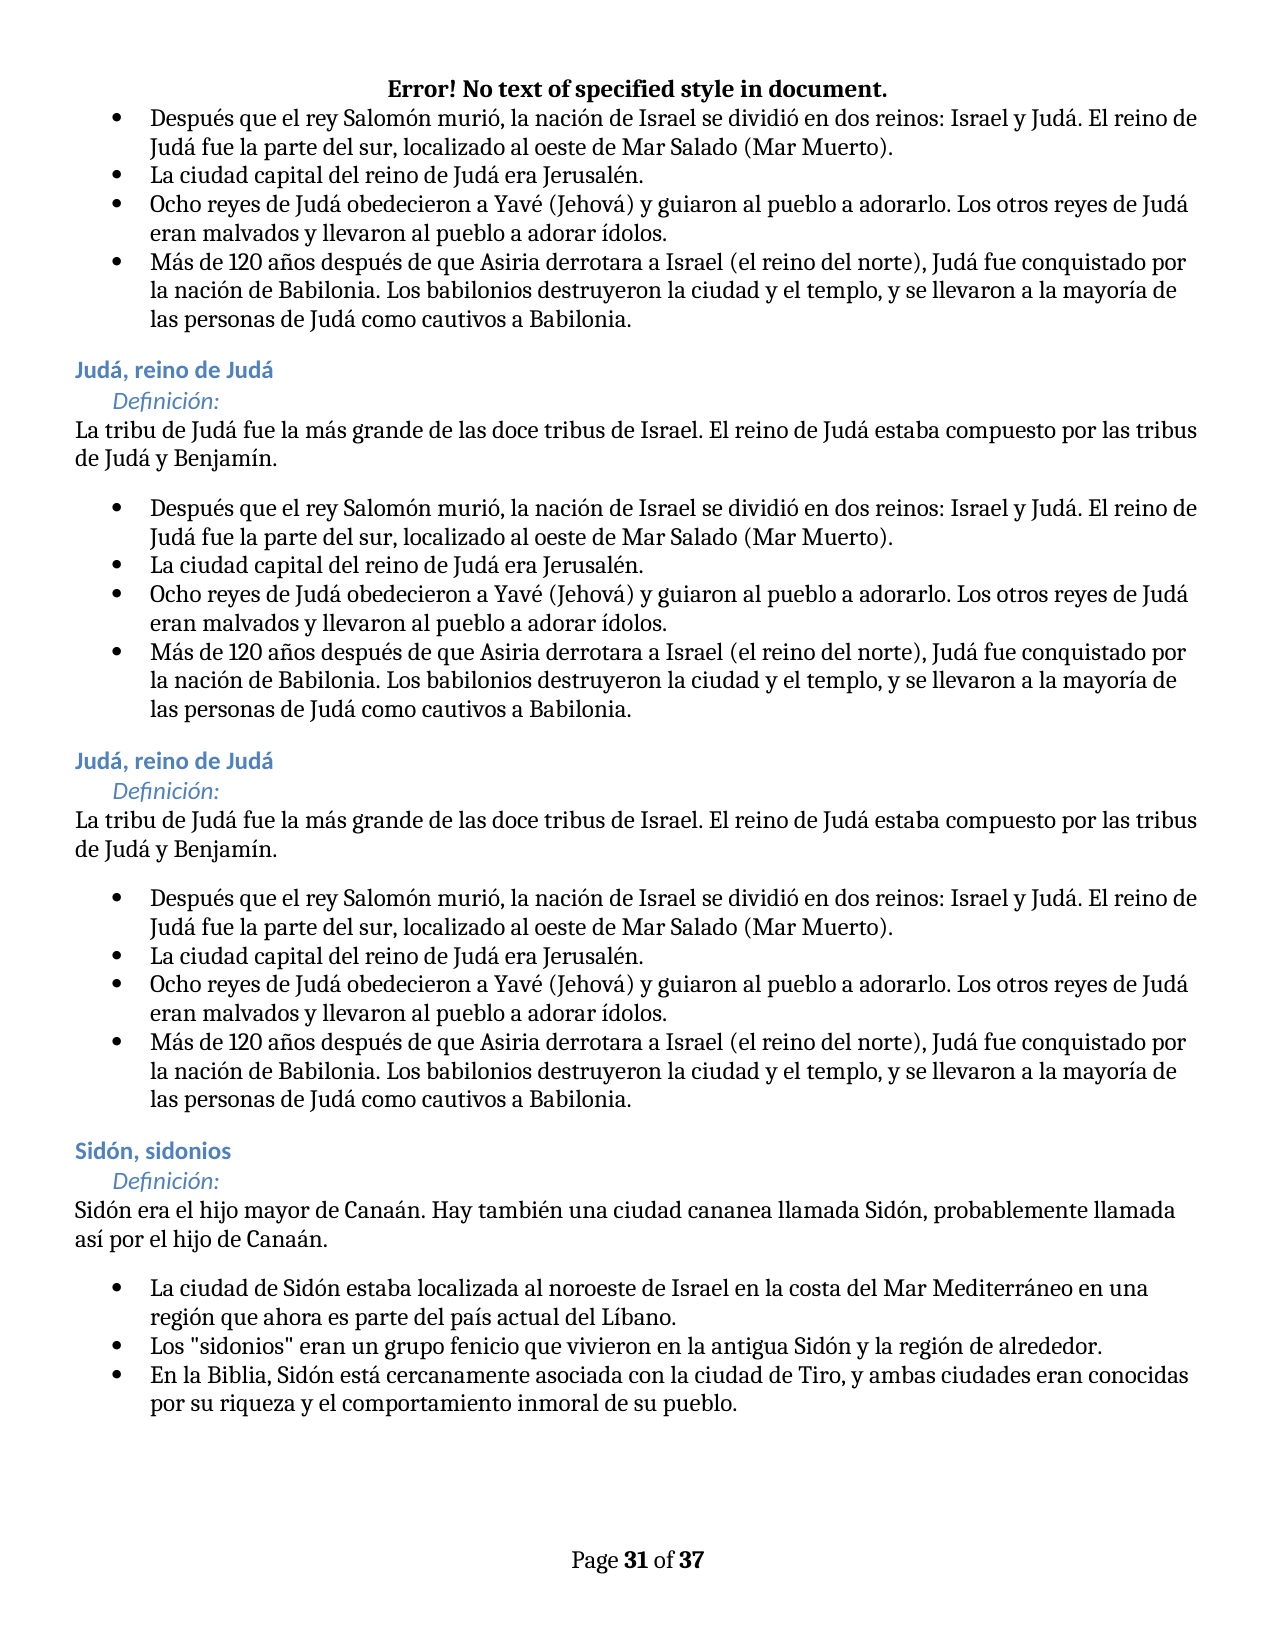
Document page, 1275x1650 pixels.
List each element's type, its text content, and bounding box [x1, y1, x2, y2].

subtitle Judá, reino de Judá [75, 354, 1200, 385]
list Más de 120 años después de que Asiria derrotara a Israel (el reino del norte), Judá fue conquistado por la nación de Babilonia. Los babilonios destruyeron la ciudad y el templo, y se llevaron a la mayoría de las personas de Judá como cautivos a Babilonia. [112, 1028, 1200, 1114]
list Después que el rey Salomón murió, la nación de Israel se dividió en dos reinos: Israel y Judá. El reino de Judá fue la parte del sur, localizado al oeste de Mar Salado (Mar Muerto). [112, 494, 1200, 551]
subtitle Definición: [75, 1166, 1200, 1196]
list Ocho reyes de Judá obedecieron a Yavé (Jehová) y guiaron al pueblo a adorarlo. Los otros reyes de Judá eran malvados y llevaron al pueblo a adorar ídolos. [112, 580, 1200, 638]
list La ciudad capital del reino de Judá era Jerusalén. [112, 161, 1200, 190]
list La ciudad capital del reino de Judá era Jerusalén. [112, 551, 1200, 580]
subtitle Definición: [75, 385, 1200, 416]
list Más de 120 años después de que Asiria derrotara a Israel (el reino del norte), Judá fue conquistado por la nación de Babilonia. Los babilonios destruyeron la ciudad y el templo, y se llevaron a la mayoría de las personas de Judá como cautivos a Babilonia. [112, 247, 1200, 334]
list Después que el rey Salomón murió, la nación de Israel se dividió en dos reinos: Israel y Judá. El reino de Judá fue la parte del sur, localizado al oeste de Mar Salado (Mar Muerto). [112, 104, 1200, 161]
list Ocho reyes de Judá obedecieron a Yavé (Jehová) y guiaron al pueblo a adorarlo. Los otros reyes de Judá eran malvados y llevaron al pueblo a adorar ídolos. [112, 190, 1200, 247]
text La tribu de Judá fue la más grande de las doce tribus de Israel. El reino de Judá estaba compuesto por las tribus de Judá y Benjamín. [75, 806, 1200, 863]
text Sidón era el hijo mayor de Canaán. Hay también una ciudad cananea llamada Sidón, probablemente llamada así por el hijo de Canaán. [75, 1196, 1200, 1253]
list Más de 120 años después de que Asiria derrotara a Israel (el reino del norte), Judá fue conquistado por la nación de Babilonia. Los babilonios destruyeron la ciudad y el templo, y se llevaron a la mayoría de las personas de Judá como cautivos a Babilonia. [112, 638, 1200, 724]
list Ocho reyes de Judá obedecieron a Yavé (Jehová) y guiaron al pueblo a adorarlo. Los otros reyes de Judá eran malvados y llevaron al pueblo a adorar ídolos. [112, 970, 1200, 1028]
list Después que el rey Salomón murió, la nación de Israel se dividió en dos reinos: Israel y Judá. El reino de Judá fue la parte del sur, localizado al oeste de Mar Salado (Mar Muerto). [112, 884, 1200, 942]
subtitle Definición: [75, 775, 1200, 806]
subtitle Judá, reino de Judá [75, 745, 1200, 775]
list Los "sidonios" eran un grupo fenicio que vivieron en la antigua Sidón y la región de alrededor. [112, 1332, 1200, 1361]
list La ciudad capital del reino de Judá era Jerusalén. [112, 942, 1200, 970]
subtitle Sidón, sidonios [75, 1135, 1200, 1166]
text La tribu de Judá fue la más grande de las doce tribus de Israel. El reino de Judá estaba compuesto por las tribus de Judá y Benjamín. [75, 416, 1200, 473]
